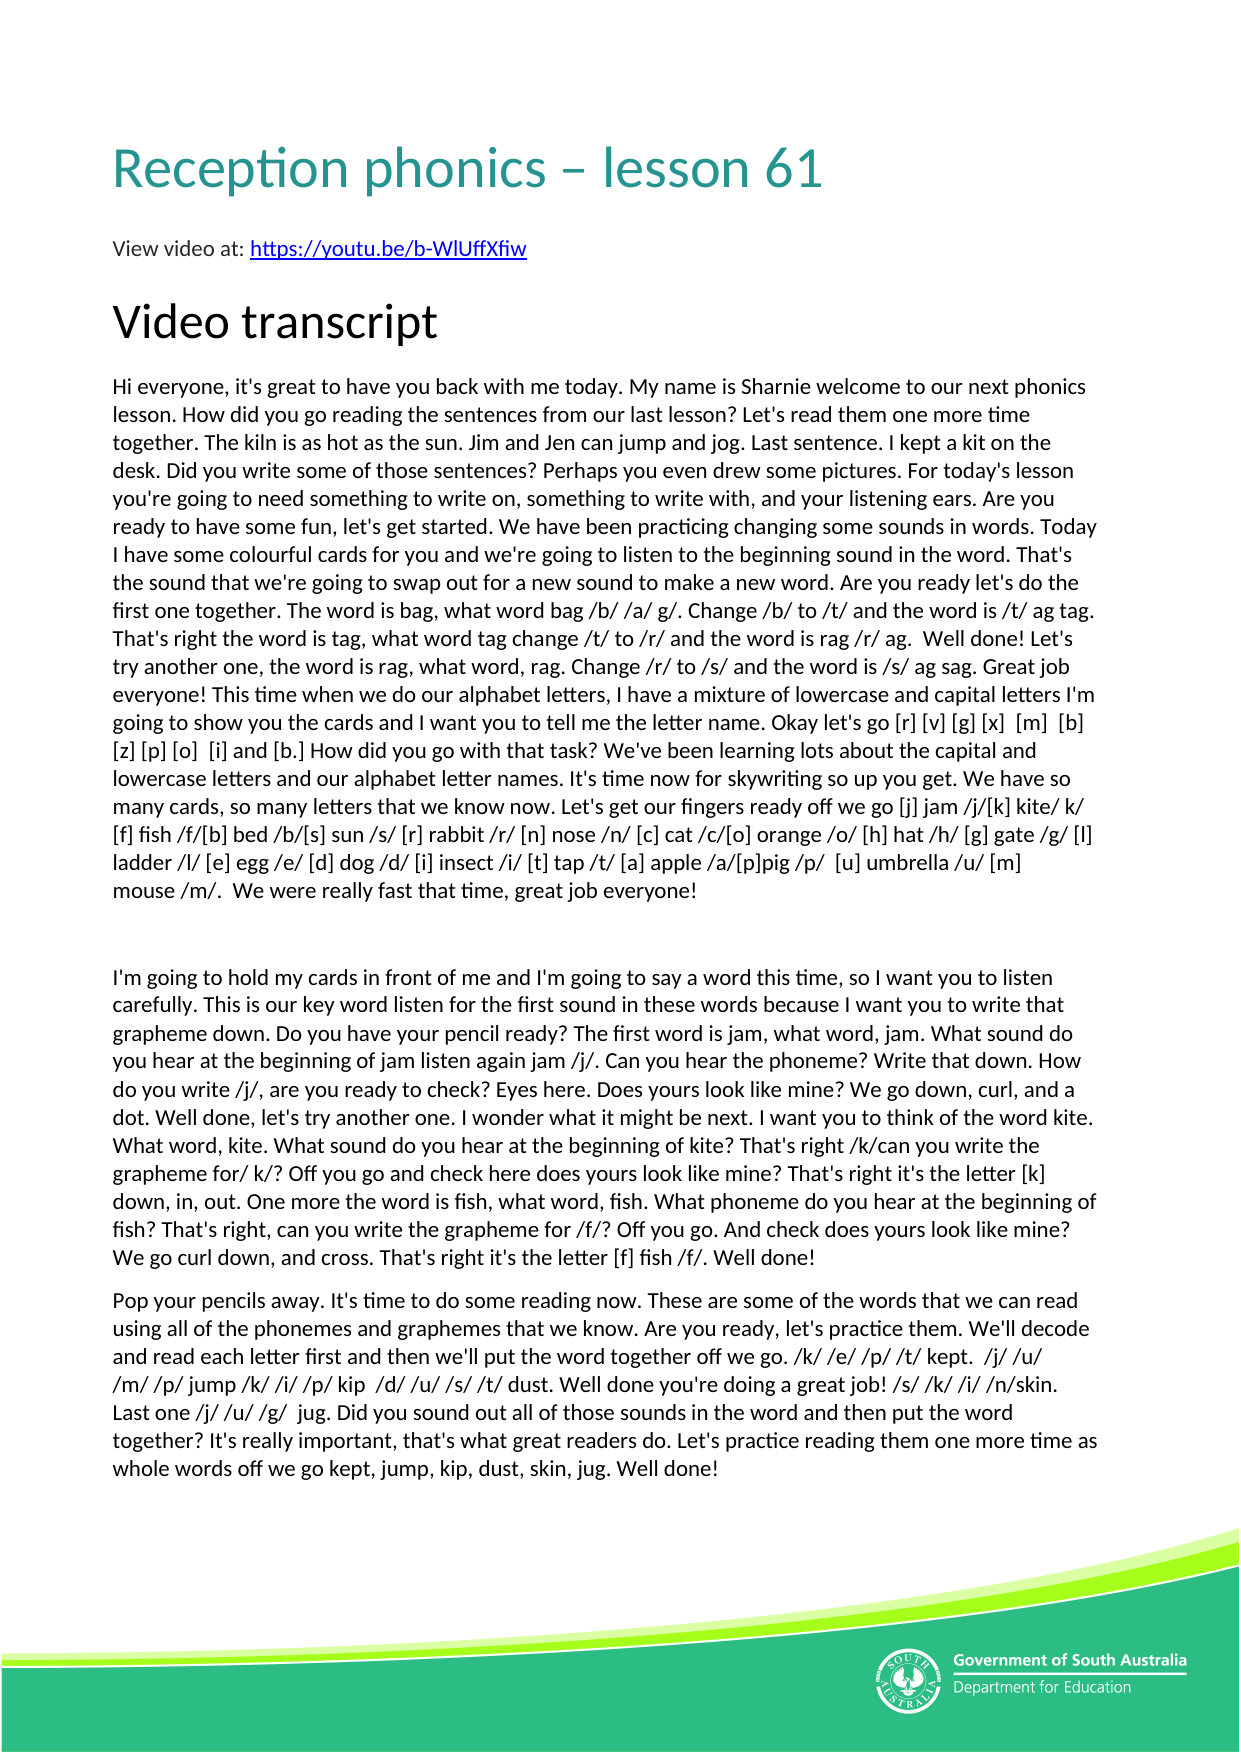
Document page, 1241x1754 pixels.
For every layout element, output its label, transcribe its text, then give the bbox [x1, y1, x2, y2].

text View video at: https://youtu.be/b-WlUffXfiw [112, 234, 1128, 262]
text I'm going to hold my cards in front of me and I'm going to say a word this time, so I want you to listen carefully. This is our key word listen for the first sound in these words because I want you to write that grapheme down. Do you have your pencil ready? The first word is jam, what word, jam. What sound do you hear at the beginning of jam listen again jam /j/. Can you hear the phoneme? Write that down. How do you write /j/, are you ready to check? Eyes here. Does yours look like mine? We go down, curl, and a dot. Well done, let's try another one. I wonder what it might be next. I want you to think of the word kite. What word, kite. What sound do you hear at the beginning of kite? That's right /k/can you write the grapheme for/ k/? Off you go and check here does yours look like mine? That's right it's the letter [k] down, in, out. One more the word is fish, what word, fish. What phoneme do you hear at the beginning of fish? That's right, can you write the grapheme for /f/? Off you go. And check does yours look like mine? We go curl down, and cross. That's right it's the letter [f] fish /f/. Well done! [112, 963, 1101, 1271]
text Hi everyone, it's great to have you back with me today. My name is Sharnie welcome to our next phonics lesson. How did you go reading the sentences from our last lesson? Let's read them one more time together. The kiln is as hot as the sun. Jim and Jen can jump and jog. Last sentence. I kept a kit on the desk. Did you write some of those sentences? Perhaps you even drew some pictures. For today's lesson you're going to need something to write on, something to write with, and your listening ears. Are you ready to have some fun, let's get started. We have been practicing changing some sounds in words. Today I have some colourful cards for you and we're going to listen to the beginning sound in the word. That's the sound that we're going to swap out for a new sound to make a new word. Are you ready let's do the first one together. The word is bag, what word bag /b/ /a/ g/. Change /b/ to /t/ and the word is /t/ ag tag. That's right the word is tag, what word tag change /t/ to /r/ and the word is rag /r/ ag. Well done! Let's try another one, the word is rag, what word, rag. Change /r/ to /s/ and the word is /s/ ag sag. Great job everyone! This time when we do our alphabet letters, I have a mixture of lowercase and capital letters I'm going to show you the cards and I want you to tell me the letter name. Okay let's go [r] [v] [g] [x] [m] [b] [z] [p] [o] [i] and [b.] How did you go with that task? We've been learning lots about the capital and lowercase letters and our alphabet letter names. It's time now for skywriting so up you get. We have so many cards, so many letters that we know now. Let's get our fingers ready off we go [j] jam /j/[k] kite/ k/ [f] fish /f/[b] bed /b/[s] sun /s/ [r] rabbit /r/ [n] nose /n/ [c] cat /c/[o] orange /o/ [h] hat /h/ [g] gate /g/ [l] ladder /l/ [e] egg /e/ [d] dog /d/ [i] insect /i/ [t] tap /t/ [a] apple /a/[p]pig /p/ [u] umbrella /u/ [m] mouse /m/. We were really fast that time, great job everyone! [112, 372, 1101, 904]
subtitle Video transcript [112, 290, 1128, 351]
picture [1, 1516, 1239, 1752]
subtitle Reception phonics – lesson 61 [112, 131, 1128, 202]
text Pop your pencils away. It's time to do some reading now. These are some of the words that we can read using all of the phonemes and graphemes that we know. Are you ready, let's practice them. We'll decode and read each letter first and then we'll put the word together off we go. /k/ /e/ /p/ /t/ kept. /j/ /u/ /m/ /p/ jump /k/ /i/ /p/ kip /d/ /u/ /s/ /t/ dust. Well done you're doing a great job! /s/ /k/ /i/ /n/skin. Last one /j/ /u/ /g/ jug. Did you sound out all of those sounds in the word and then put the word together? It's really important, that's what great readers do. Let's practice reading them one more time as whole words off we go kept, jump, kip, dust, skin, jug. Well done! [112, 1286, 1101, 1482]
